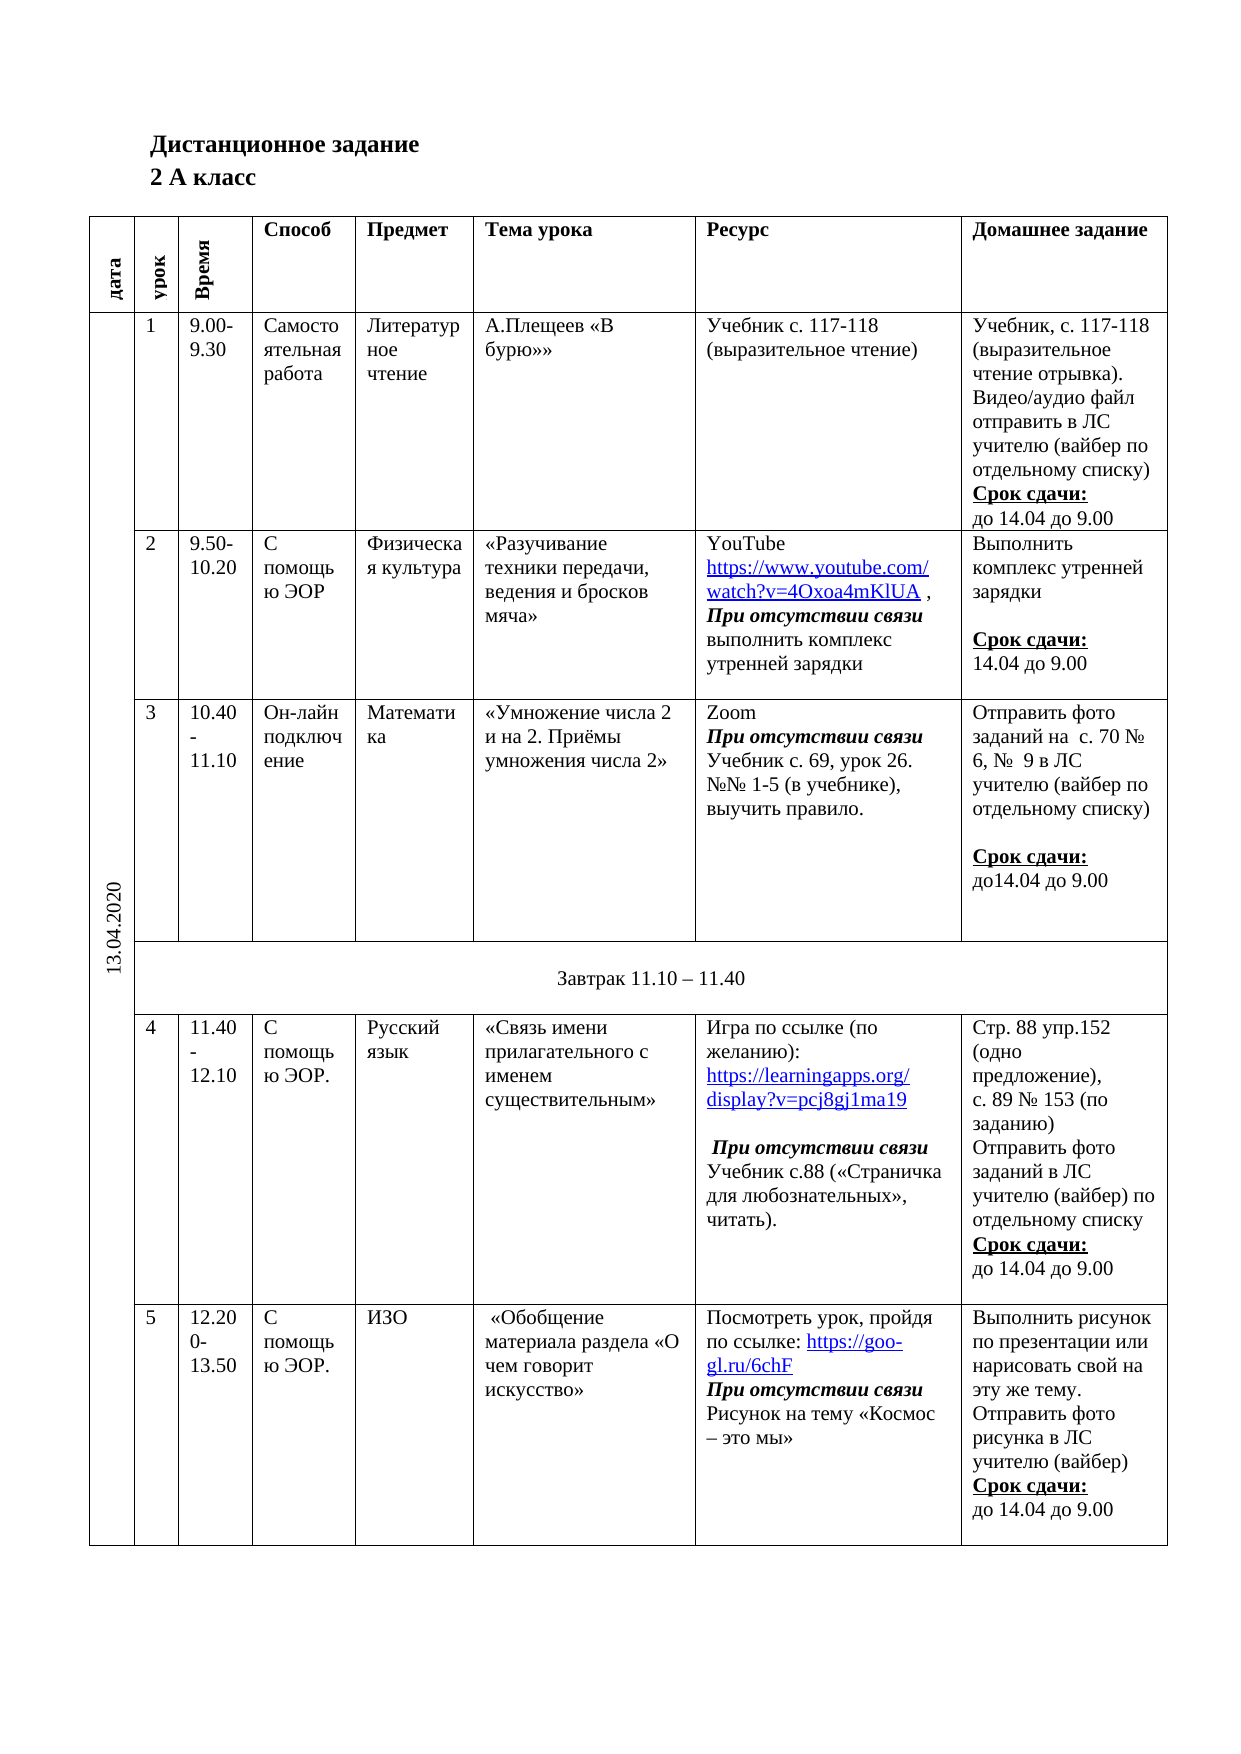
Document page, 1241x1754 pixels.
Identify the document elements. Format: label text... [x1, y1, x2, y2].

list 2 А класс [150, 162, 1165, 191]
table_cell 4 [135, 1015, 178, 1304]
table_cell Стр. 88 упр.152 (одно предложение), с. 89 № 153 (по заданию) Отправить фото заданий в ЛС учителю (вайбер) по отдельному списку Срок сдачи: до 14.04 до 9.00 [962, 1015, 1167, 1304]
table_cell С помощью ЭОР [253, 531, 355, 699]
table_cell 10.40-11.10 [179, 700, 252, 941]
table_cell Самостоятельная работа [253, 313, 355, 529]
table_cell 3 [135, 700, 178, 941]
table_cell А.Плещеев «В бурю»» [474, 313, 695, 529]
table_header Тема урока [474, 217, 695, 312]
table_cell 9.00-9.30 [179, 313, 252, 529]
table_cell Игра по ссылке (по желанию): https://learningapps.org/display?v=pcj8gj1ma19 При отсутствии связи Учебник с.88 («Страничка для любознательных», читать). [696, 1015, 961, 1304]
table_cell ИЗО [356, 1305, 473, 1545]
table_cell 1 [135, 313, 178, 529]
table_header Ресурс [696, 217, 961, 312]
table_cell Физическая культура [356, 531, 473, 699]
table_cell Он-лайн подключение [253, 700, 355, 941]
table_cell «Умножение числа 2 и на 2. Приёмы умножения числа 2» [474, 700, 695, 941]
table_header Предмет [356, 217, 473, 312]
table_header Способ [253, 217, 355, 312]
table_cell 13.04.2020 [90, 313, 134, 1545]
table_cell Посмотреть урок, пройдя по ссылке: https://goo-gl.ru/6chF При отсутствии связи Рисунок на тему «Космос – это мы» [696, 1305, 961, 1545]
table_cell Отправить фото заданий на с. 70 № 6, № 9 в ЛС учителю (вайбер по отдельному списку) Срок сдачи: до14.04 до 9.00 [962, 700, 1167, 941]
table_cell Выполнить комплекс утренней зарядки Срок сдачи: 14.04 до 9.00 [962, 531, 1167, 699]
table_header дата [90, 217, 134, 312]
table_cell 11.40-12.10 [179, 1015, 252, 1304]
table_cell С помощью ЭОР. [253, 1015, 355, 1304]
table_cell Учебник, с. 117-118 (выразительное чтение отрывка). Видео/аудио файл отправить в ЛС учителю (вайбер по отдельному списку) Срок сдачи: до 14.04 до 9.00 [962, 313, 1167, 529]
table_header урок [135, 217, 178, 312]
table_header Время [179, 217, 252, 312]
table_cell Русский язык [356, 1015, 473, 1304]
table_cell Zoom При отсутствии связи Учебник с. 69, урок 26. №№ 1-5 (в учебнике), выучить правило. ﻿ [696, 700, 961, 941]
table_cell Математика [356, 700, 473, 941]
table_cell «Обобщение материала раздела «О чем говорит искусство» [474, 1305, 695, 1545]
table_cell «Разучивание техники передачи, ведения и бросков мяча» [474, 531, 695, 699]
table_header Домашнее задание [962, 217, 1167, 312]
list Дистанционное задание [150, 129, 1165, 158]
table_cell С помощью ЭОР. [253, 1305, 355, 1545]
table_cell 12.200-13.50 [179, 1305, 252, 1545]
table_cell YouTube https://www.youtube.com/watch?v=4Oxoa4mKlUA , При отсутствии связи выполнить комплекс утренней зарядки [696, 531, 961, 699]
table_cell «Связь имени прилагательного с именем существительным» [474, 1015, 695, 1304]
table_cell Завтрак 11.10 – 11.40 [135, 942, 1167, 1014]
table_cell 9.50-10.20 [179, 531, 252, 699]
table_cell 5 [135, 1305, 178, 1545]
table_cell Литературное чтение [356, 313, 473, 529]
table_cell Выполнить рисунок по презентации или нарисовать свой на эту же тему. Отправить фото рисунка в ЛС учителю (вайбер) Срок сдачи: до 14.04 до 9.00 [962, 1305, 1167, 1545]
table_cell 2 [135, 531, 178, 699]
table_cell Учебник с. 117-118 (выразительное чтение) [696, 313, 961, 529]
